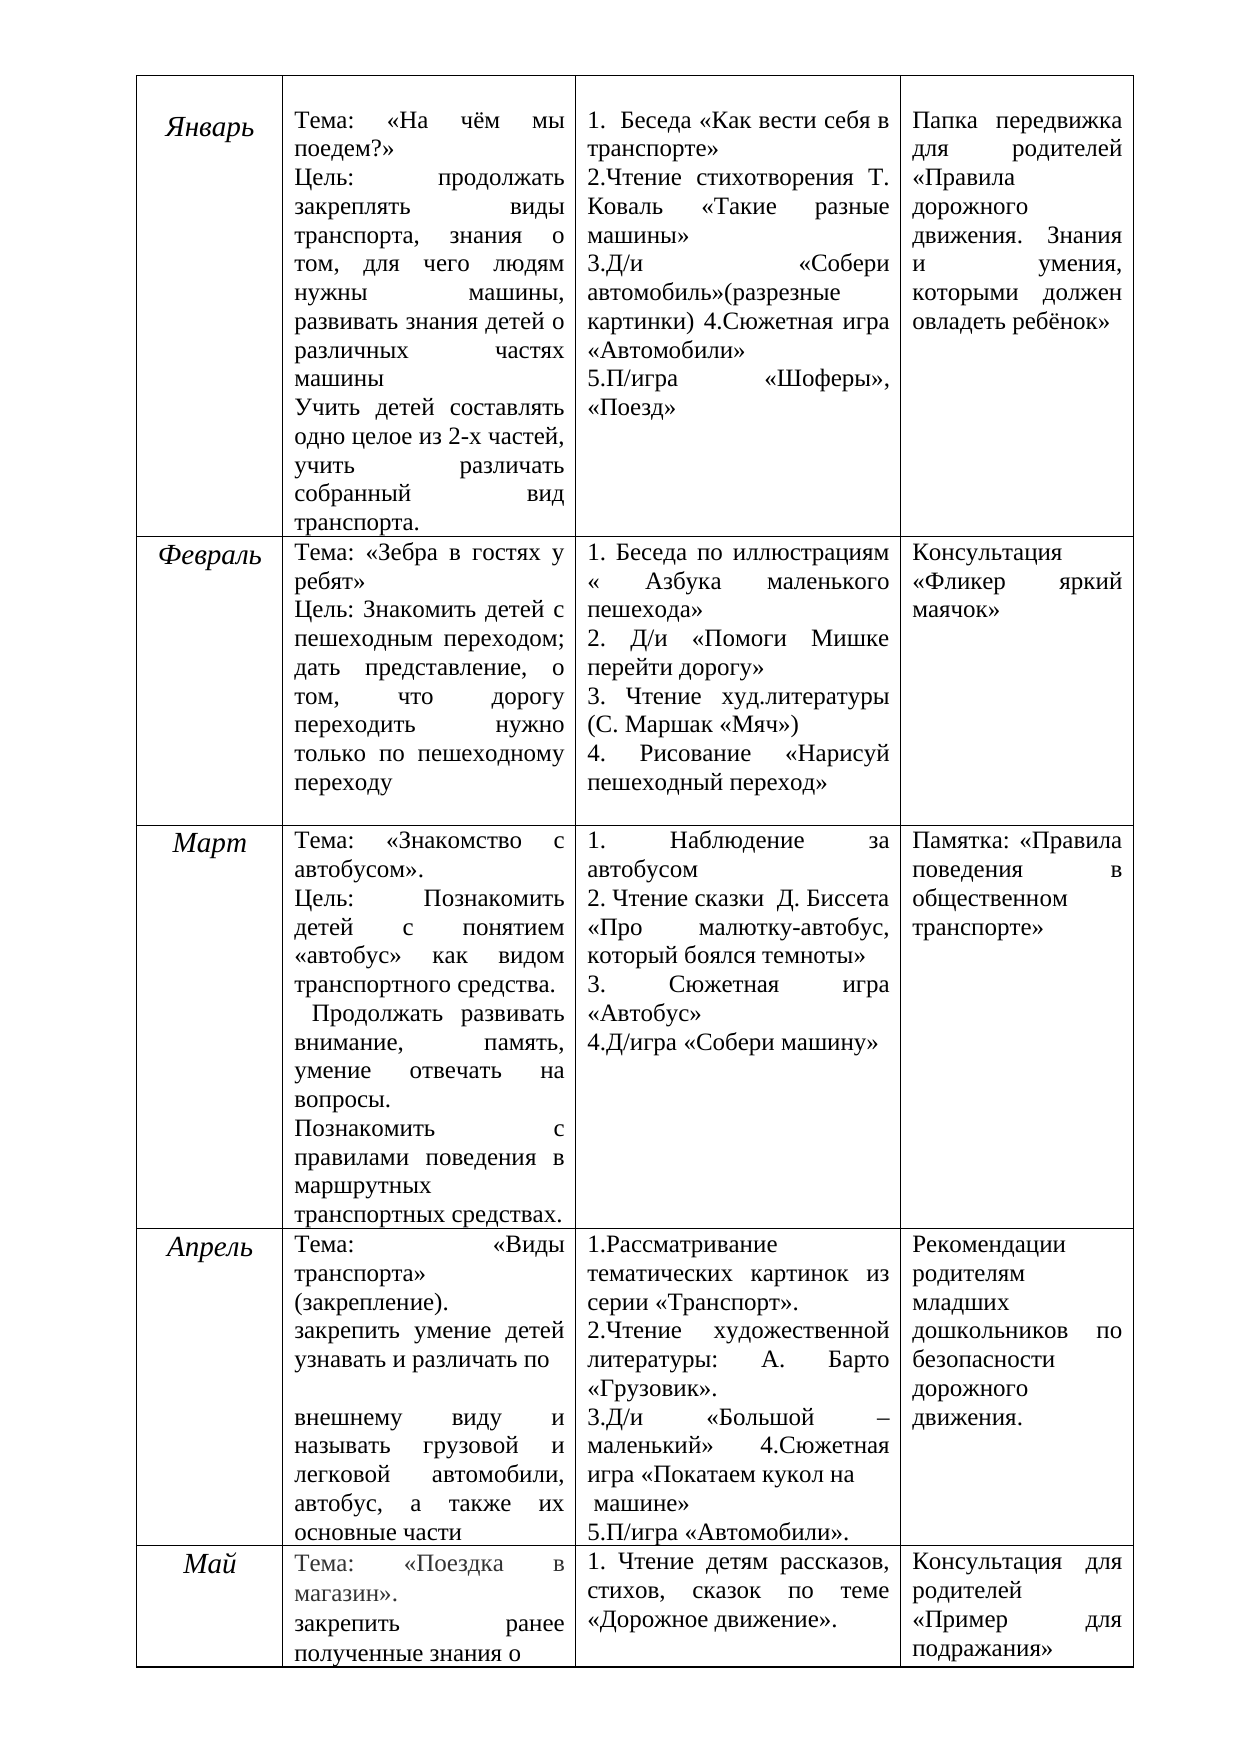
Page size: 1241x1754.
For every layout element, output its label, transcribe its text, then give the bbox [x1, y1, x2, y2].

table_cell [576, 1546, 900, 1666]
table_cell 1.Рассматривание тематических картинок из серии «Транспорт». 2.Чтение художественной литературы: А. Барто «Грузовик». 3.Д/и «Большой – маленький» 4.Сюжетная игра «Покатаем кукол на машине» 5.П/игра «Автомобили». [576, 1229, 900, 1545]
table_cell Консультация «Фликер яркий маячок» [901, 537, 1133, 824]
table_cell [283, 1546, 575, 1666]
table_cell Папка передвижка для родителей «Правила дорожного движения. Знания и умения, которыми должен овладеть ребёнок» [901, 76, 1133, 536]
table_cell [901, 1546, 1133, 1666]
table_cell Тема: «Зебра в гостях у ребят» Цель: Знакомить детей с пешеходным переходом; дать представление, о том, что дорогу переходить нужно только по пешеходному переходу [283, 537, 575, 824]
table_cell Тема: «Знакомство с автобусом». Цель: Познакомить детей с понятием «автобус» как видом транспортного средства. Продолжать развивать внимание, память, умение отвечать на вопросы. Познакомить с правилами поведения в маршрутных транспортных средствах. [283, 826, 575, 1228]
table_cell 1. Беседа «Как вести себя в транспорте» 2.Чтение стихотворения Т. Коваль «Такие разные машины» 3.Д/и «Собери автомобиль»(разрезные картинки) 4.Сюжетная игра «Автомобили» 5.П/игра «Шоферы», «Поезд» [576, 76, 900, 536]
table_cell Январь [137, 76, 282, 536]
table_cell Памятка: «Правила поведения в общественном транспорте» [901, 826, 1133, 1228]
table_cell Тема: «Виды транспорта» (закрепление). закрепить умение детей узнавать и различать по внешнему виду и называть грузовой и легковой автомобили, автобус, а также их основные части [283, 1229, 575, 1545]
table_cell Апрель [137, 1229, 282, 1545]
table_cell 1. Беседа по иллюстрациям « Азбука маленького пешехода» 2. Д/и «Помоги Мишке перейти дорогу» 3. Чтение худ.литературы (С. Маршак «Мяч») 4. Рисование «Нарисуй пешеходный переход» [576, 537, 900, 824]
table_cell Май [137, 1546, 282, 1666]
table_cell Рекомендации родителям младших дошкольников по безопасности дорожного движения. [901, 1229, 1133, 1545]
table_cell Март [137, 826, 282, 1228]
table_cell Тема: «На чём мы поедем?» Цель: продолжать закреплять виды транспорта, знания о том, для чего людям нужны машины, развивать знания детей о различных частях машины Учить детей составлять одно целое из 2-х частей, учить различать собранный вид транспорта. [283, 76, 575, 536]
table_cell 1. Наблюдение за автобусом 2. Чтение сказки Д. Биссета «Про малютку-автобус, который боялся темноты» 3. Сюжетная игра «Автобус» 4.Д/игра «Собери машину» [576, 826, 900, 1228]
table_cell Февраль [137, 537, 282, 824]
